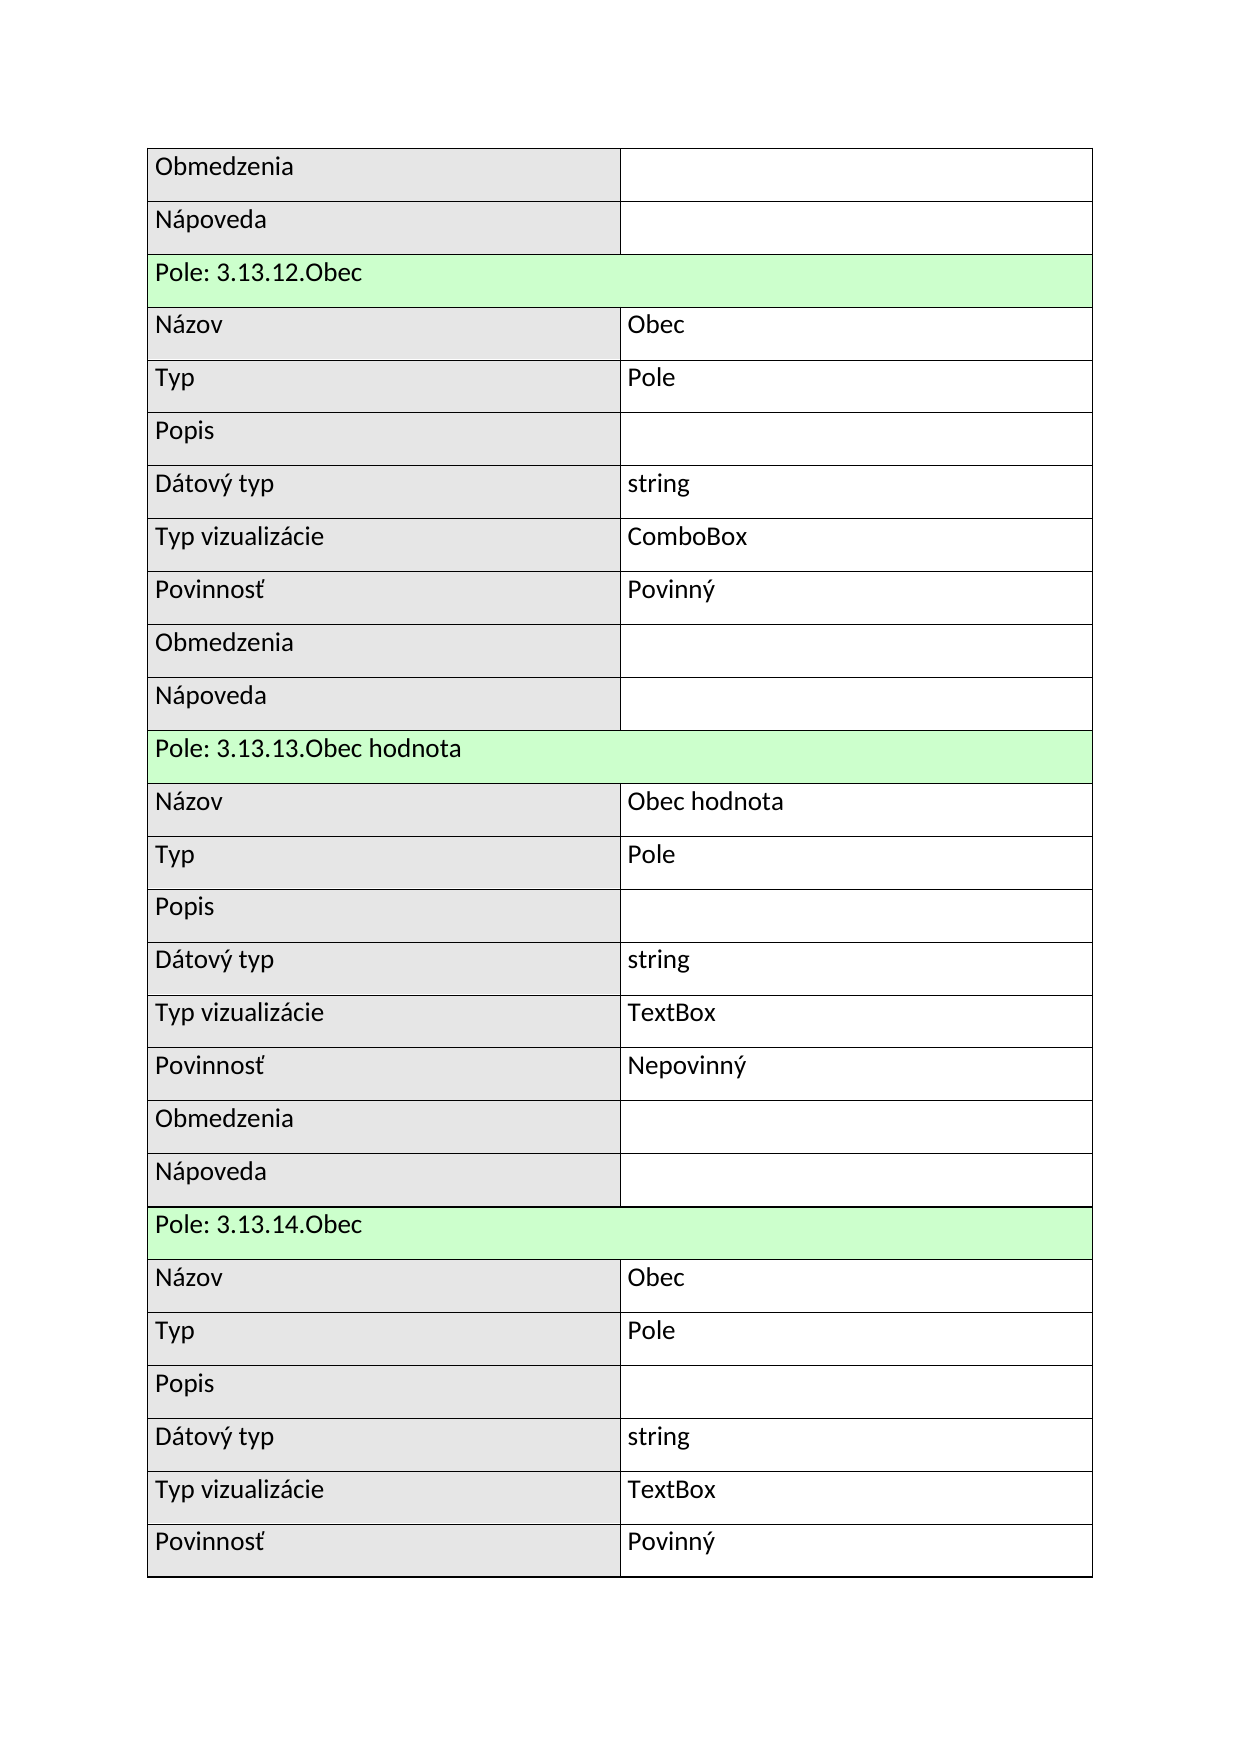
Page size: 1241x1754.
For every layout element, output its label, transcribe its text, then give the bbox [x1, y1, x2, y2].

table_cell Dátový typ [148, 466, 620, 518]
table_cell Povinný [621, 1525, 1092, 1576]
table_cell Nápoveda [148, 1154, 620, 1206]
table_cell TextBox [621, 996, 1092, 1047]
table_cell Pole [621, 837, 1092, 888]
table_cell Typ [148, 1313, 620, 1365]
table_cell [621, 625, 1092, 677]
table_cell Povinný [621, 572, 1092, 624]
table_cell Popis [148, 890, 620, 942]
table_cell Pole [621, 361, 1092, 412]
table_cell string [621, 1419, 1092, 1471]
table_cell Typ vizualizácie [148, 996, 620, 1047]
table_cell ComboBox [621, 519, 1092, 571]
table_cell [621, 149, 1092, 201]
table_cell Typ [148, 837, 620, 888]
table_cell Popis [148, 413, 620, 465]
table_cell Názov [148, 784, 620, 836]
table_cell Obmedzenia [148, 625, 620, 677]
table_cell Nápoveda [148, 678, 620, 730]
table_cell Popis [148, 1366, 620, 1418]
table_cell Obec hodnota [621, 784, 1092, 836]
table_cell TextBox [621, 1472, 1092, 1523]
table_cell Povinnosť [148, 1525, 620, 1576]
table_cell Obmedzenia [148, 1101, 620, 1153]
table_cell string [621, 466, 1092, 518]
table_cell Obmedzenia [148, 149, 620, 201]
table_cell [621, 1154, 1092, 1206]
table_cell Pole: 3.13.13.Obec hodnota [148, 731, 1092, 783]
table_cell Dátový typ [148, 1419, 620, 1471]
table_cell Pole: 3.13.14.Obec [148, 1208, 1092, 1259]
table_cell Názov [148, 1260, 620, 1312]
table_cell [621, 1101, 1092, 1153]
table_cell Nepovinný [621, 1048, 1092, 1100]
table_cell [621, 678, 1092, 730]
table_cell Typ vizualizácie [148, 1472, 620, 1523]
table_cell string [621, 943, 1092, 994]
table_cell Pole [621, 1313, 1092, 1365]
table_cell [621, 890, 1092, 942]
table_cell Typ vizualizácie [148, 519, 620, 571]
table_cell Dátový typ [148, 943, 620, 994]
table_cell [621, 202, 1092, 254]
table_cell Povinnosť [148, 572, 620, 624]
table_cell Nápoveda [148, 202, 620, 254]
table_cell Pole: 3.13.12.Obec [148, 255, 1092, 307]
table_cell Obec [621, 308, 1092, 359]
table_cell Obec [621, 1260, 1092, 1312]
table_cell [621, 413, 1092, 465]
table_cell Typ [148, 361, 620, 412]
table_cell Povinnosť [148, 1048, 620, 1100]
table_cell [621, 1366, 1092, 1418]
table_cell Názov [148, 308, 620, 359]
